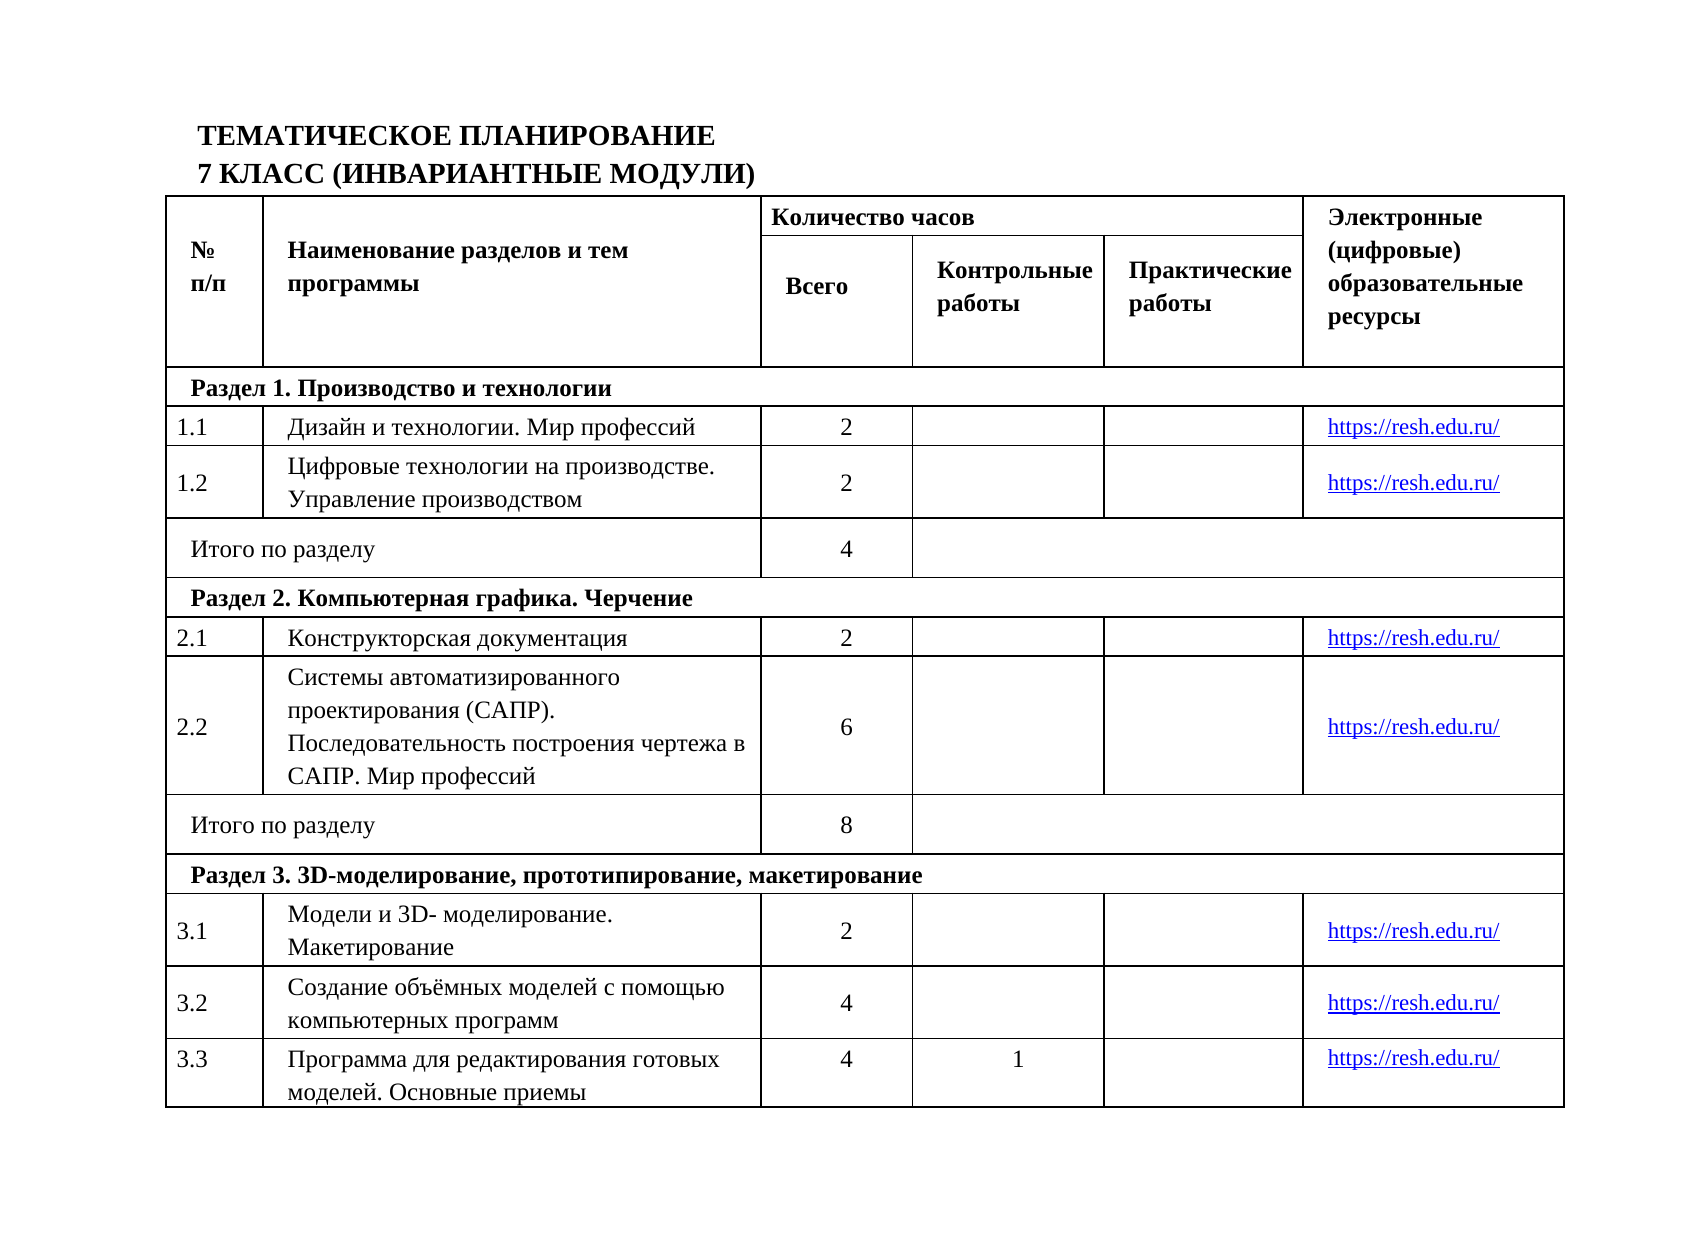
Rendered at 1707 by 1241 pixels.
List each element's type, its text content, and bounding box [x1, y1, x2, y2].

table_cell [264, 1039, 760, 1106]
table_cell 2.1 [167, 618, 262, 655]
table_cell [913, 519, 1563, 577]
table_cell Итого по разделу [167, 519, 760, 577]
text ТЕМАТИЧЕСКОЕ ПЛАНИРОВАНИЕ [190, 118, 1618, 152]
table_cell 3.3 [167, 1039, 262, 1106]
text 7 КЛАСС (ИНВАРИАНТНЫЕ МОДУЛИ) [190, 157, 1618, 190]
table_header Электронные (цифровые) образовательные ресурсы [1304, 197, 1563, 366]
table_cell https://resh.edu.ru/ [1304, 618, 1563, 655]
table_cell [1304, 1039, 1563, 1106]
table_cell [1105, 967, 1302, 1037]
table_cell [913, 967, 1103, 1037]
table_cell [1105, 407, 1302, 445]
table_header Количество часов [762, 197, 1302, 234]
table_cell Итого по разделу [167, 795, 760, 853]
table_cell Системы автоматизированного проектирования (САПР). Последовательность построения чертежа в САПР. Мир профессий [264, 657, 760, 794]
table_cell Раздел 2. Компьютерная графика. Черчение [167, 578, 1563, 616]
table_cell 1.1 [167, 407, 262, 445]
table_header Наименование разделов и тем программы [264, 197, 760, 366]
table_cell [913, 795, 1563, 853]
table_cell https://resh.edu.ru/ [1304, 894, 1563, 965]
table_cell [1105, 618, 1302, 655]
table_cell [1105, 894, 1302, 965]
table_cell 2 [762, 407, 912, 445]
table_cell https://resh.edu.ru/ [1304, 657, 1563, 794]
table_cell https://resh.edu.ru/ [1304, 407, 1563, 445]
table_cell [913, 446, 1103, 517]
table_cell 2 [762, 618, 912, 655]
table_cell Дизайн и технологии. Мир профессий [264, 407, 760, 445]
table_cell 6 [762, 657, 912, 794]
table_header № п/п [167, 197, 262, 366]
table_cell 1.2 [167, 446, 262, 517]
table_cell Модели и 3D- моделирование. Макетирование [264, 894, 760, 965]
table_cell [913, 657, 1103, 794]
table_cell 2 [762, 894, 912, 965]
table_cell Раздел 3. 3D-моделирование, прототипирование, макетирование [167, 855, 1563, 893]
table_cell https://resh.edu.ru/ [1304, 446, 1563, 517]
table_cell 3.1 [167, 894, 262, 965]
table_cell 2.2 [167, 657, 262, 794]
table_cell [1105, 657, 1302, 794]
table_cell 2 [762, 446, 912, 517]
table_cell Всего [762, 236, 912, 366]
table_cell 8 [762, 795, 912, 853]
table_cell Создание объёмных моделей с помощью компьютерных программ [264, 967, 760, 1037]
table_cell 4 [762, 519, 912, 577]
table_cell [913, 407, 1103, 445]
table_cell Цифровые технологии на производстве. Управление производством [264, 446, 760, 517]
table_cell Раздел 1. Производство и технологии [167, 368, 1563, 405]
table_cell [913, 894, 1103, 965]
table_cell Контрольные работы [913, 236, 1103, 366]
table_cell [1105, 446, 1302, 517]
table_cell https://resh.edu.ru/ [1304, 967, 1563, 1037]
table_cell 4 [762, 967, 912, 1037]
table_cell Конструкторская документация [264, 618, 760, 655]
table_cell [913, 618, 1103, 655]
table_cell 1 [913, 1039, 1103, 1106]
table_cell 4 [762, 1039, 912, 1106]
table_cell [1105, 1039, 1302, 1106]
table_cell Практические работы [1105, 236, 1302, 366]
table_cell 3.2 [167, 967, 262, 1037]
